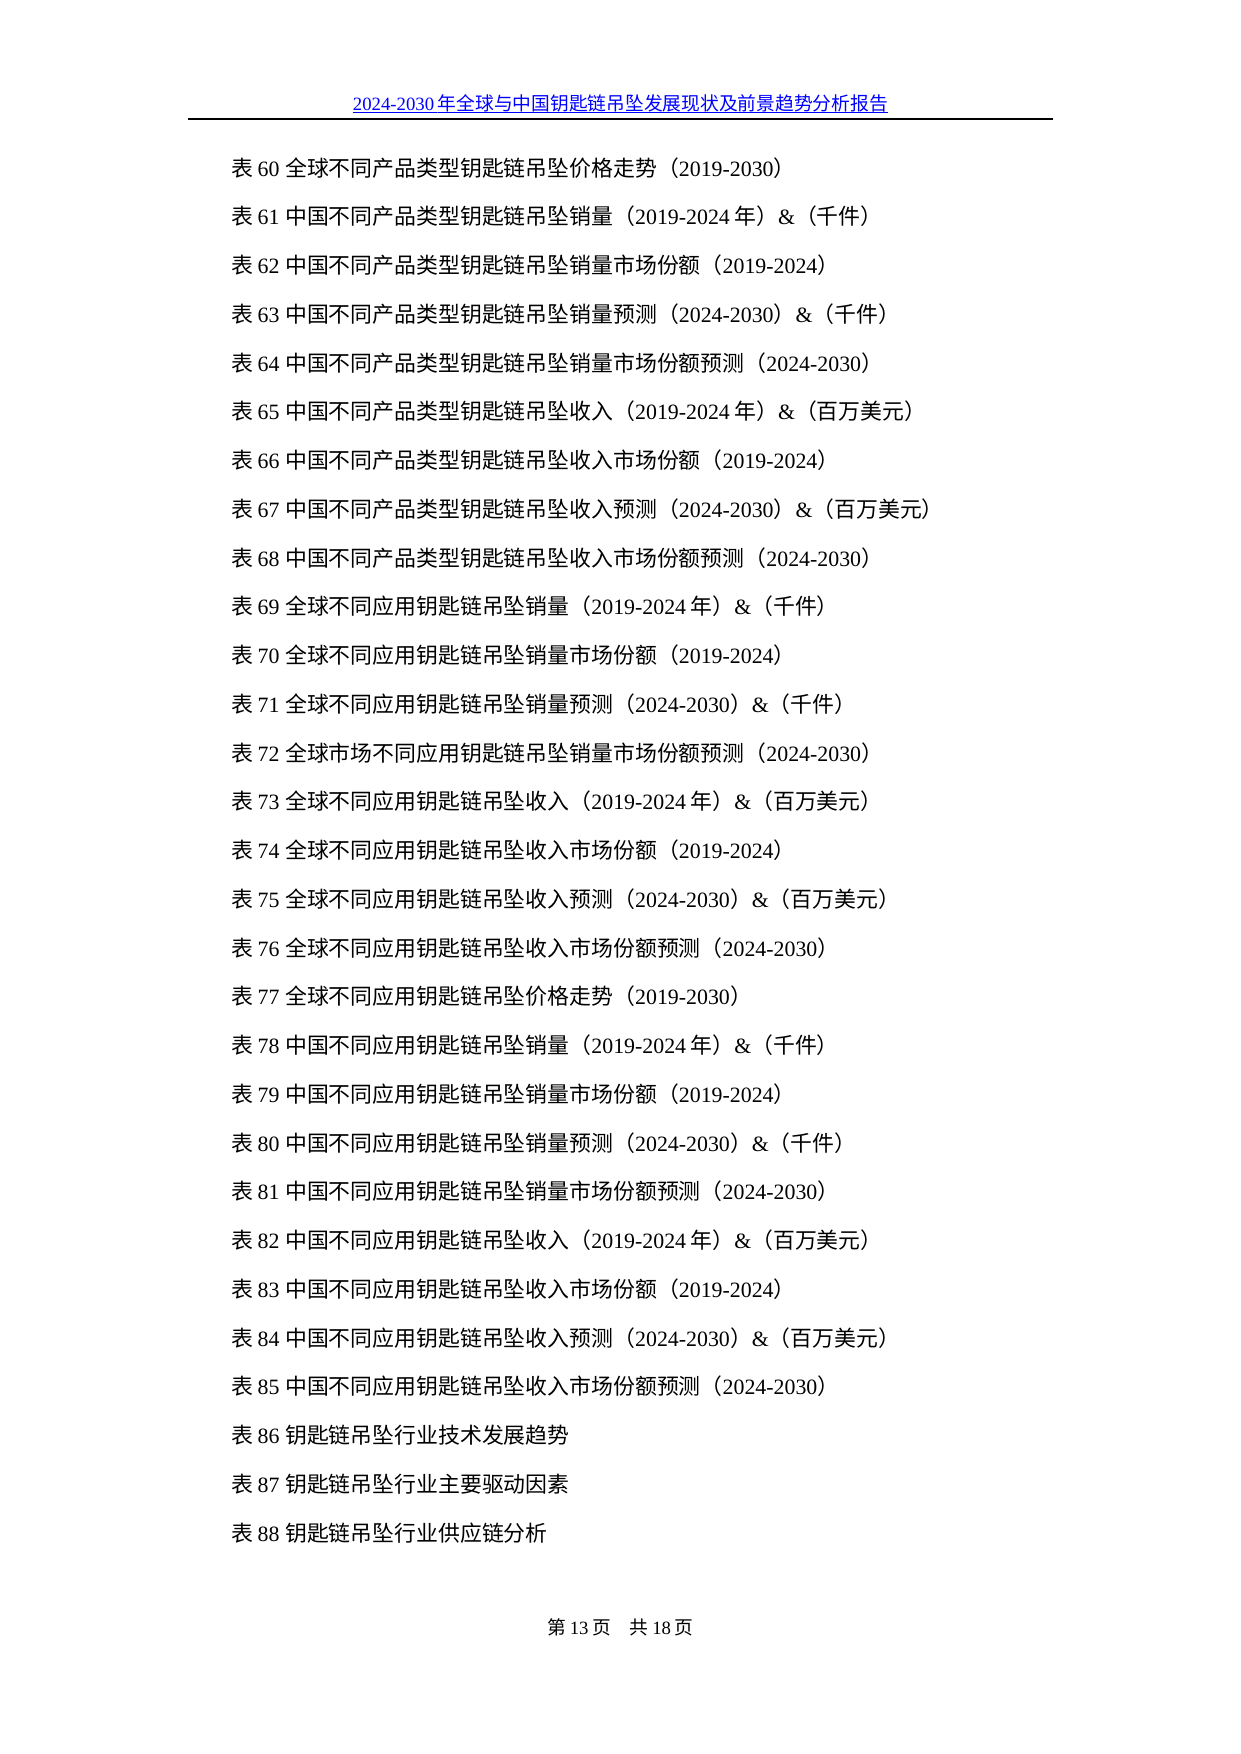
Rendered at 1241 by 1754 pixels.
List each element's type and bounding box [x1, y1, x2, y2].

text [187, 150, 1053, 1548]
